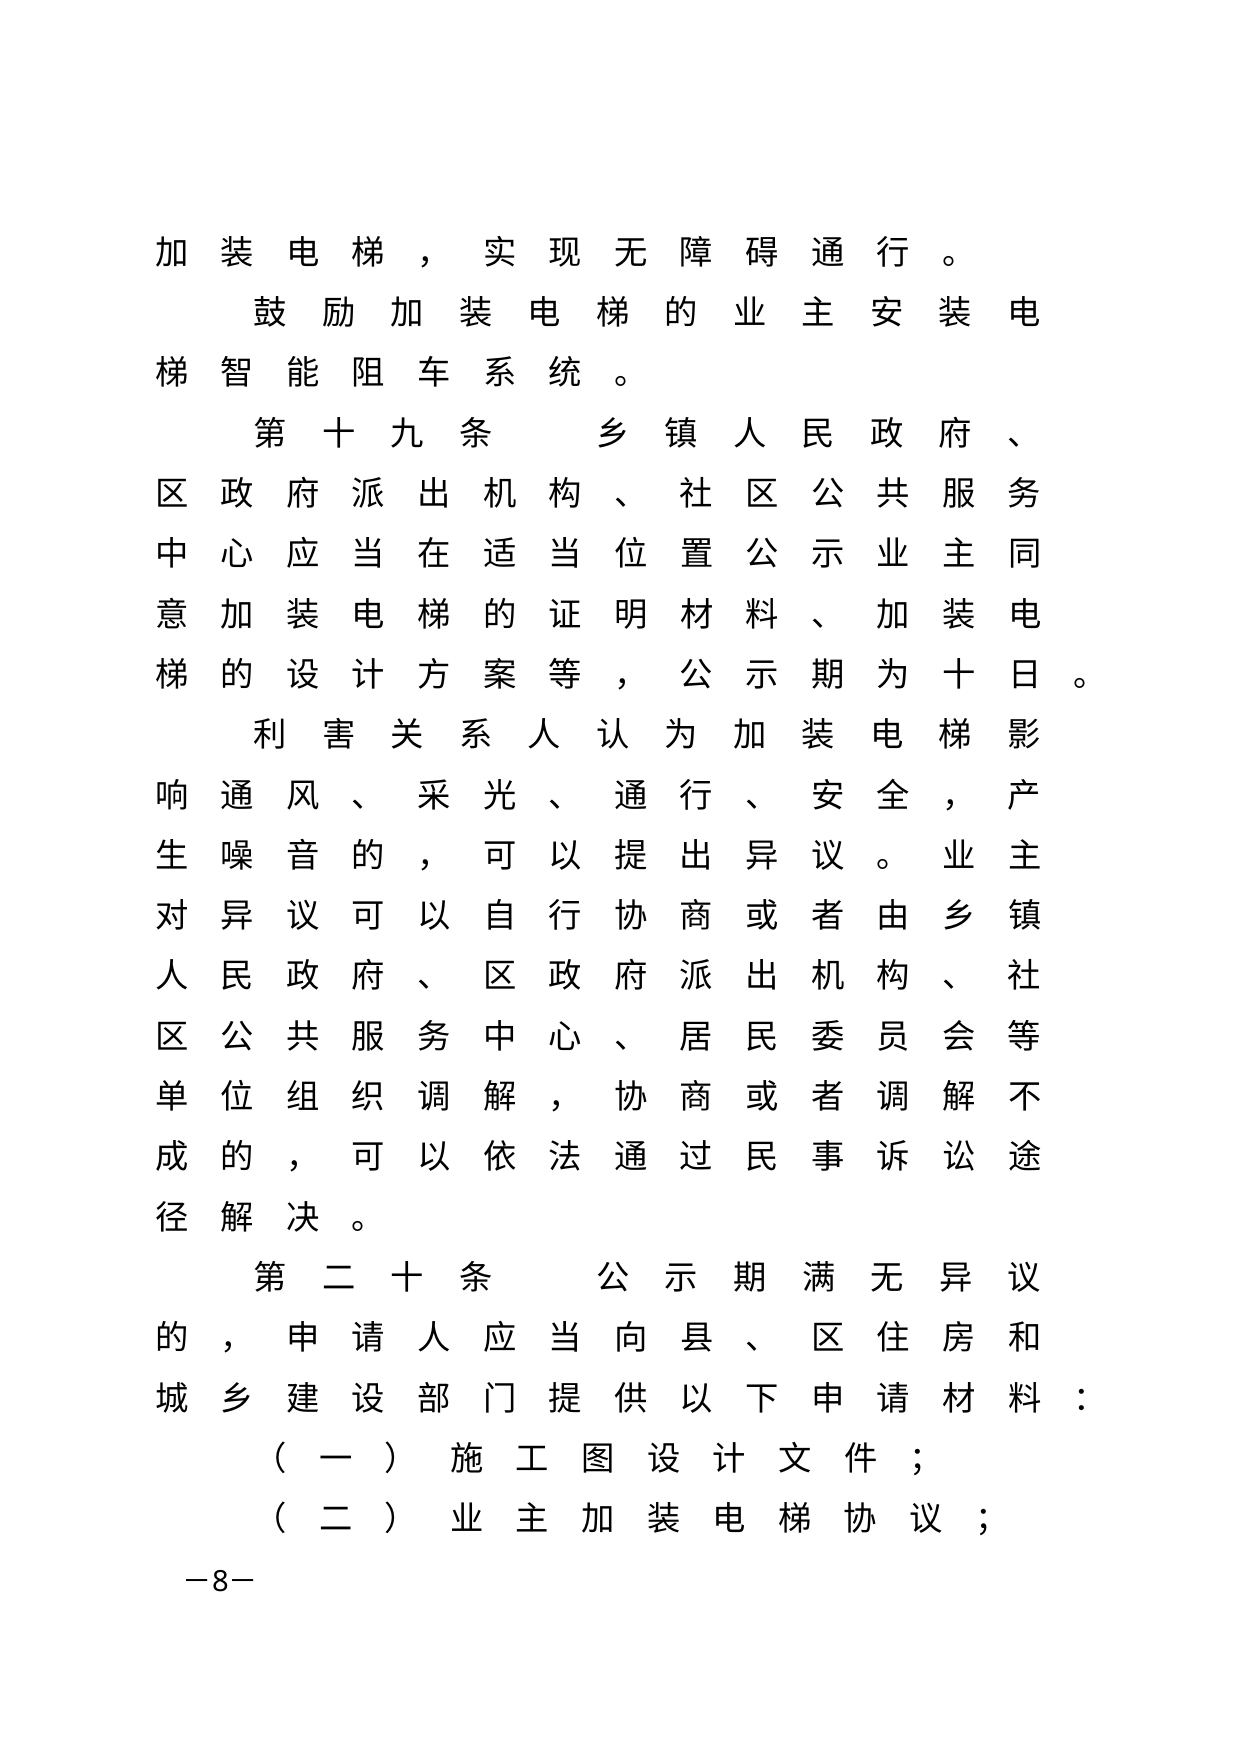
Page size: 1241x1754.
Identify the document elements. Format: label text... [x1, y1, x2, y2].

text 利害关系人认为加装电梯影响通风、采光、通行、安全，产生噪音的，可以提出异议。业主对异议可以自行协商或者由乡镇人民政府、区政府派出机构、社区公共服务中心、居民委员会等单位组织调解，协商或者调解不成的，可以依法通过民事诉讼途径解决。 [155, 702, 1073, 1245]
text 鼓励加装电梯的业主安装电梯智能阻车系统。 [155, 280, 1073, 400]
text 第十九条 乡镇人民政府、区政府派出机构、社区公共服务中心应当在适当位置公示业主同意加装电梯的证明材料、加装电梯的设计方案等，公示期为十日。 [155, 400, 1073, 702]
text 第十八条 鼓励有条件的既有多层住宅采用平层入户的方式加装电梯，实现无障碍通行。 [155, 219, 1073, 280]
text （一）施工图设计文件； [155, 1426, 1073, 1486]
text 第二十条 公示期满无异议的，申请人应当向县、区住房和城乡建设部门提供以下申请材料： [155, 1245, 1073, 1426]
text （二）业主加装电梯协议； [155, 1486, 1073, 1546]
